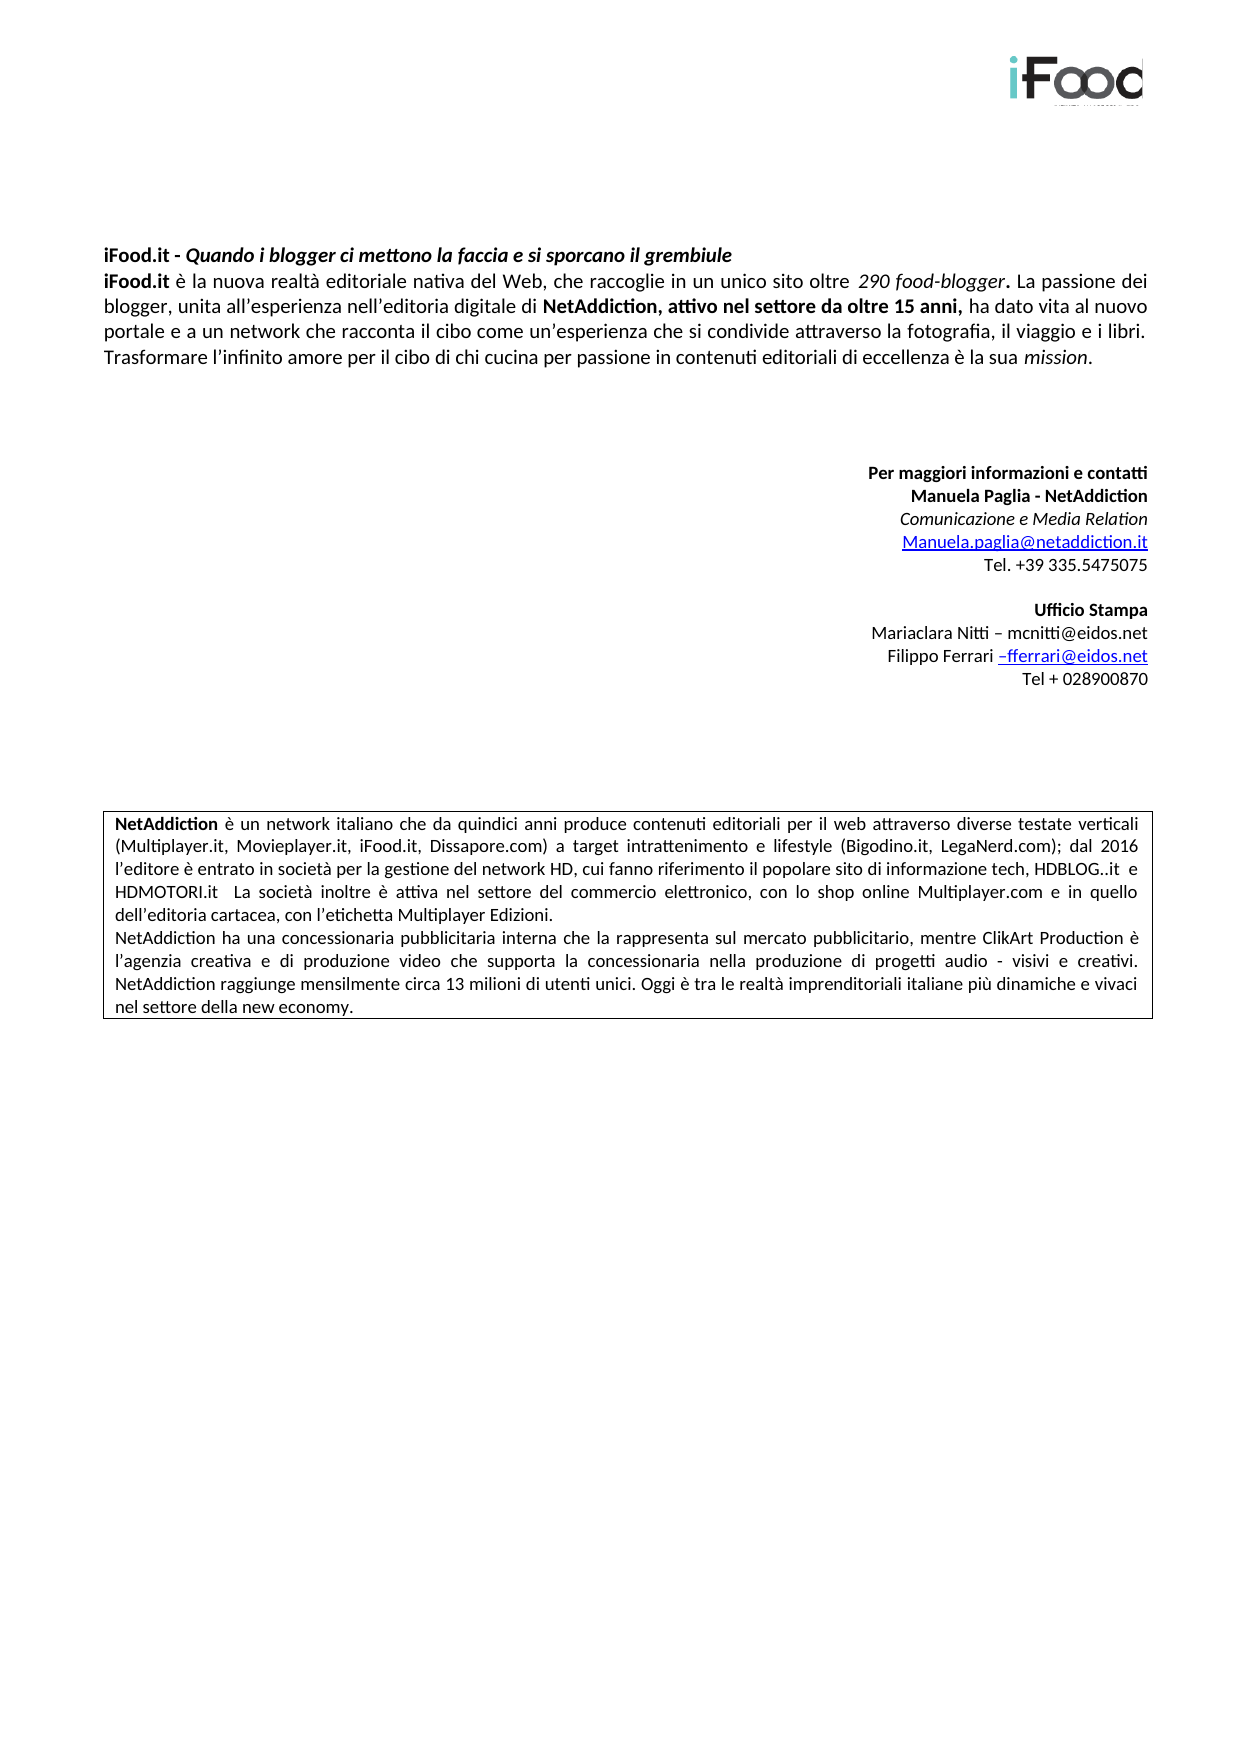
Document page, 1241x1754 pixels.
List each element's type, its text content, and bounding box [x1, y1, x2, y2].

table_header NetAddiction è un network italiano che da quindici anni produce contenuti editoriali per il web attraverso diverse testate verticali (Multiplayer.it, Movieplayer.it, iFood.it, Dissapore.com) a target intrattenimento e lifestyle (Bigodino.it, LegaNerd.com); dal 2016 l’editore è entrato in società per la gestione del network HD, cui fanno riferimento il popolare sito di informazione tech, HDBLOG..it e HDMOTORI.it La società inoltre è attiva nel settore del commercio elettronico, con lo shop online Multiplayer.com e in quello dell’editoria cartacea, con l’etichetta Multiplayer Edizioni. NetAddiction ha una concessionaria pubblicitaria interna che la rappresenta sul mercato pubblicitario, mentre ClikArt Production è l’agenzia creativa e di produzione video che supporta la concessionaria nella produzione di progetti audio - visivi e creativi. NetAddiction raggiunge mensilmente circa 13 milioni di utenti unici. Oggi è tra le realtà imprenditoriali italiane più dinamiche e vivaci nel settore della new economy. [104, 812, 1152, 1018]
text Tel. +39 335.5475075 [133, 553, 1148, 576]
text iFood.it - Quando i blogger ci mettono la faccia e si sporcano il grembiule [103, 242, 1138, 268]
text Mariaclara Nitti – mcnitti@eidos.net [133, 622, 1148, 644]
text Manuela Paglia - NetAddiction [133, 484, 1148, 507]
text Comunicazione e Media Relation [133, 507, 1148, 530]
text iFood.it è la nuova realtà editoriale nativa del Web, che raccoglie in un unico sito oltre 290 food-blogger. La passione dei blogger, unita all’esperienza nell’editoria digitale di NetAddiction, attivo nel settore da oltre 15 anni, ha dato vita al nuovo portale e a un network che racconta il cibo come un’esperienza che si condivide attraverso la fotografia, il viaggio e i libri. Trasformare l’infinito amore per il cibo di chi cucina per passione in contenuti editoriali di eccellenza è la sua mission. [103, 268, 1148, 369]
text Ufficio Stampa [103, 599, 1148, 622]
text Manuela.paglia@netaddiction.it [133, 530, 1148, 553]
text Tel + 028900870 [133, 667, 1148, 690]
text Per maggiori informazioni e contatti [133, 461, 1148, 484]
picture [1009, 56, 1143, 106]
text Filippo Ferrari –fferrari@eidos.net [133, 644, 1148, 667]
